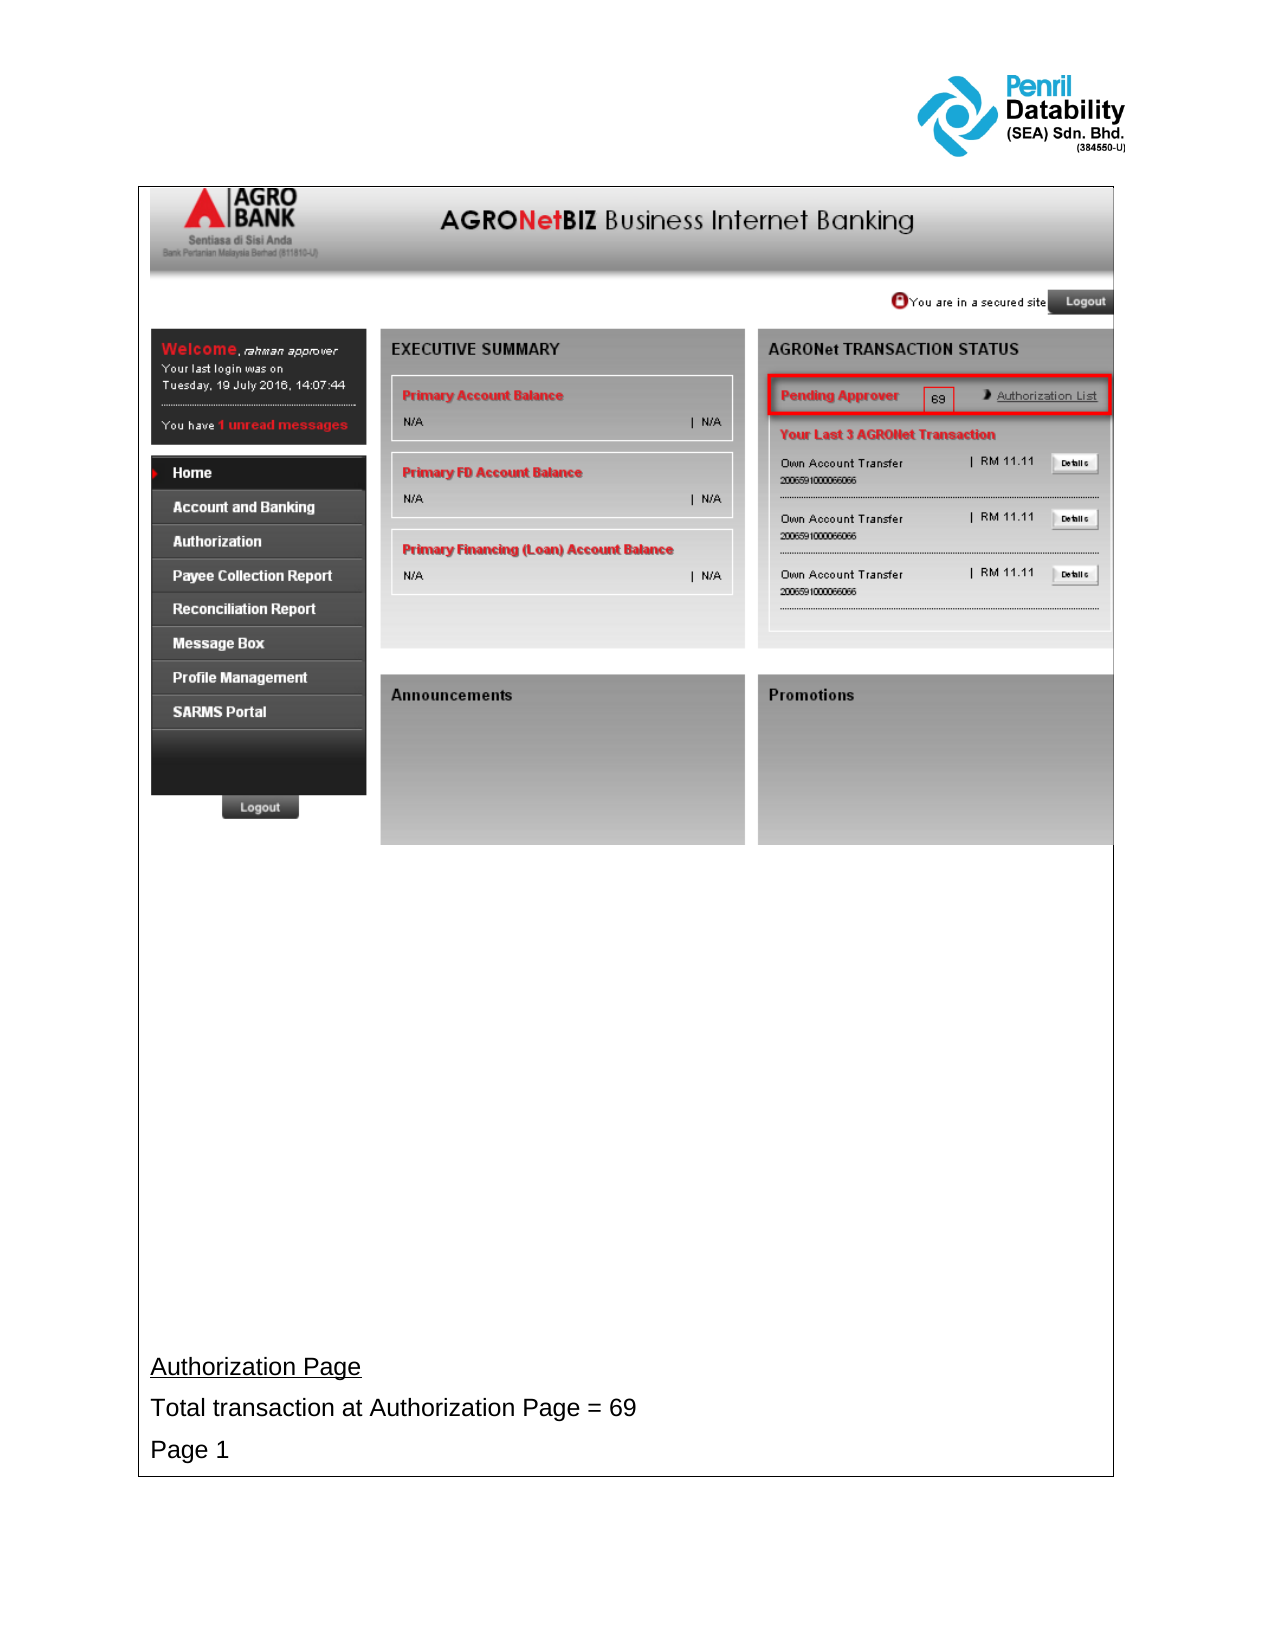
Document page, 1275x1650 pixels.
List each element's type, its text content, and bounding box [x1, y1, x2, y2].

picture [917, 75, 1125, 157]
picture [150, 188, 1114, 845]
